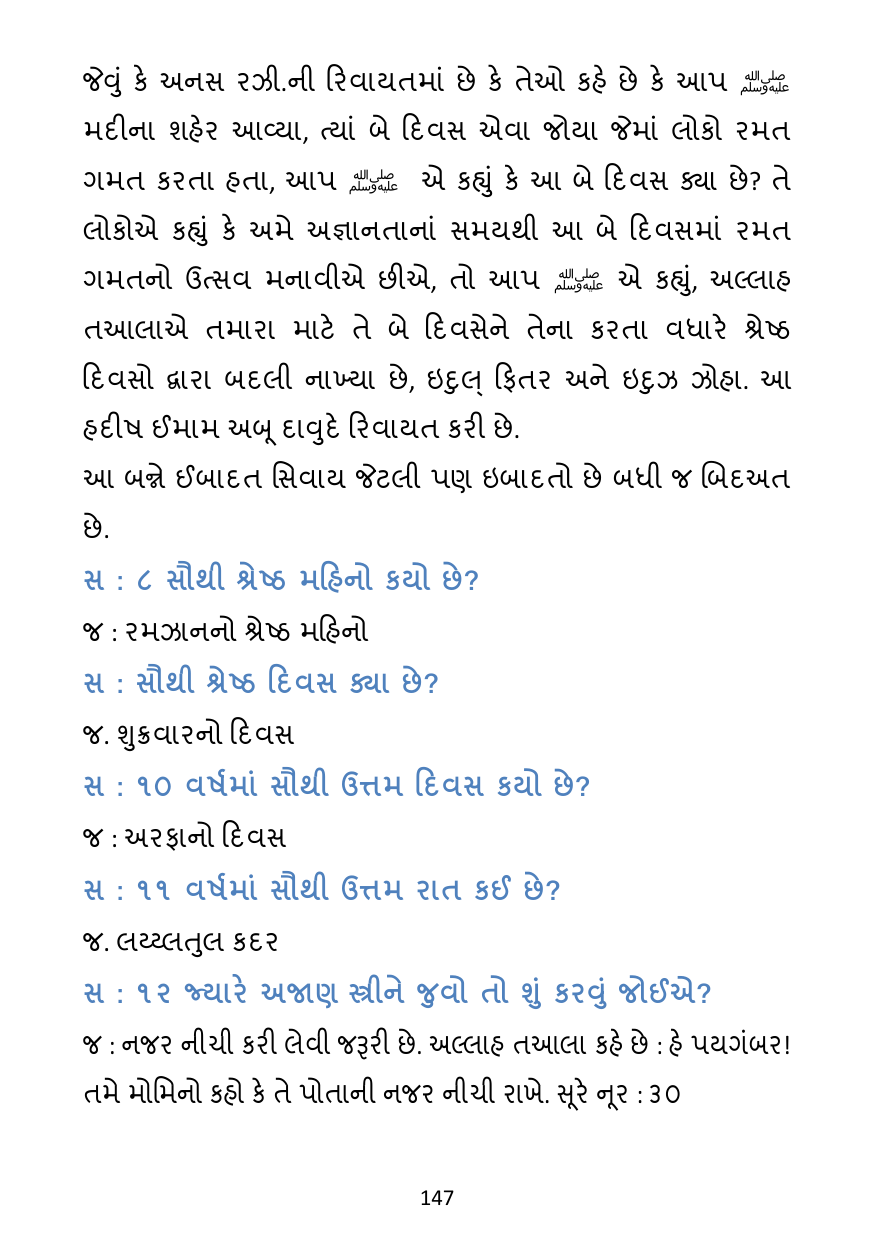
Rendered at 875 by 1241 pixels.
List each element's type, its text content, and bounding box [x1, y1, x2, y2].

text જ : રમઝાનનો શ્રેષ્ઠ મહિનો [83, 609, 791, 659]
text જ. શુક્રવારનો દિવસ [83, 713, 791, 762]
subtitle સ : ૧૦ વર્ષમાં સૌથી ઉત્તમ દિવસ કયો છે? [83, 762, 791, 816]
text જ : અરફાનો દિવસ [83, 816, 791, 866]
subtitle સ : ૮ સૌથી શ્રેષ્ઠ મહિનો કયો છે? [83, 556, 791, 609]
text જ : નજર નીચી કરી લેવી જરૂરી છે. અલ્લાહ તઆલા કહે છે : હે પયગંબર! તમે મોમિનો કહો કે તે પોતાની નજર નીચી રાખે. સૂરે નૂર : ૩૦ [83, 1022, 791, 1122]
text આ બન્ને ઈબાદત સિવાય જેટલી પણ ઇબાદતો છે બધી જ બિદઅત છે. [83, 457, 791, 556]
text જ. લય્ય્લતુલ કદર [83, 919, 791, 969]
text જેવું કે અનસ રઝી.ની રિવાયતમાં છે કે તેઓ કહે છે કે આપ ﷺ મદીના શહેર આવ્યા, ત્યાં બે દિવસ એવા જોયા જેમાં લોકો રમત ગમત કરતા હતા, આપ ﷺ એ કહ્યું કે આ બે દિવસ ક્યા છે? તે લોકોએ કહ્યું કે અમે અજ્ઞાનતાનાં સમયથી આ બે દિવસમાં રમત ગમતનો ઉત્સવ મનાવીએ છીએ, તો આપ ﷺ એ કહ્યું, અલ્લાહ તઆલાએ તમારા માટે તે બે દિવસેને તેના કરતા વધારે શ્રેષ્ઠ દિવસો દ્વારા બદલી નાખ્યા છે, ઇદુલ્ ફિતર અને ઇદુઝ ઝોહા. આ હદીષ ઈમામ અબૂ દાવુદે રિવાયત કરી છે. [83, 59, 791, 457]
subtitle સ : ૧૨ જ્યારે અજાણ સ્ત્રીને જુવો તો શું કરવું જોઈએ? [83, 969, 791, 1022]
subtitle સ : સૌથી શ્રેષ્ઠ દિવસ ક્યા છે? [83, 659, 791, 713]
subtitle સ : ૧૧ વર્ષમાં સૌથી ઉત્તમ રાત કઈ છે? [83, 866, 791, 919]
